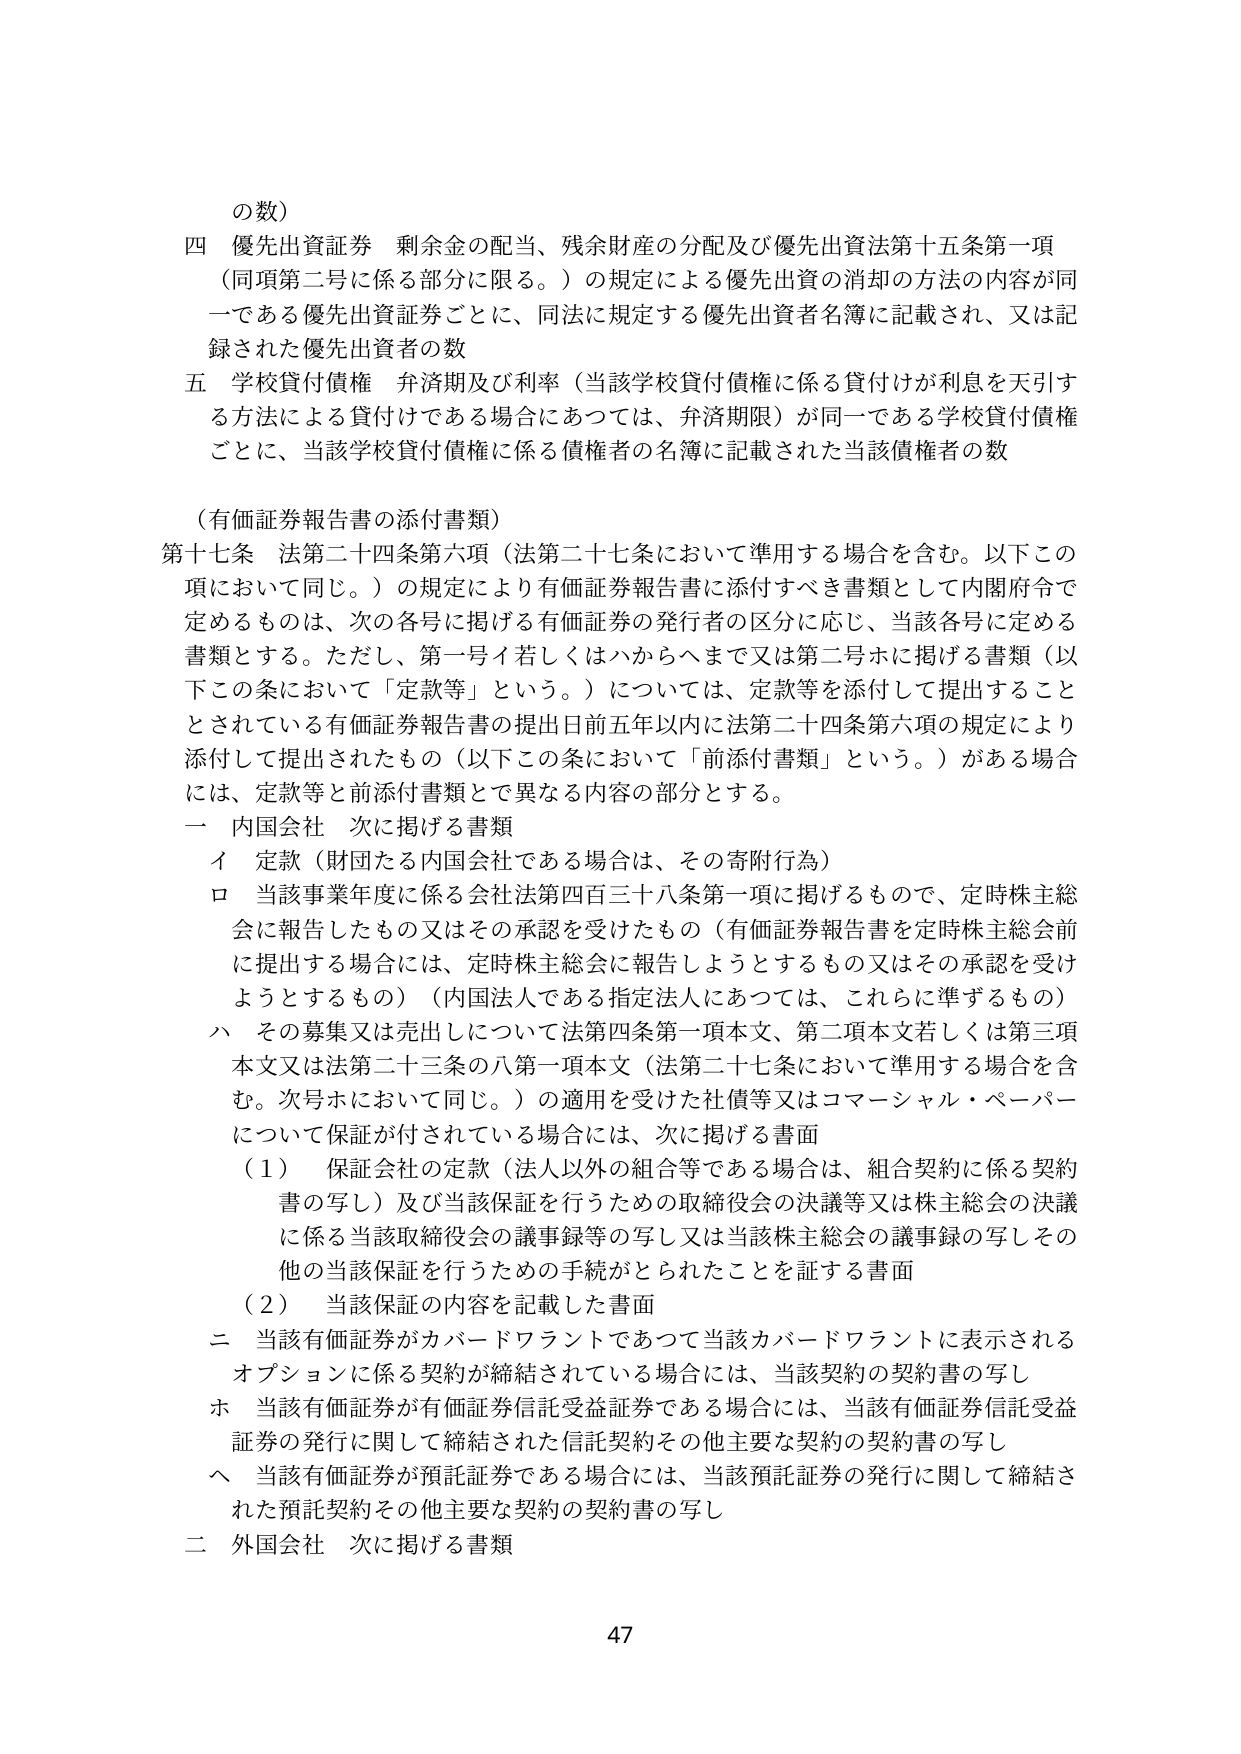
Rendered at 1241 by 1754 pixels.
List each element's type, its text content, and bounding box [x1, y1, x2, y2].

text 二 外国会社 次に掲げる書類 [184, 1526, 1079, 1560]
text ホ 当該有価証券が有価証券信託受益証券である場合には、当該有価証券信託受益証券の発行に関して締結された信託契約その他主要な契約の契約書の写し [207, 1389, 1079, 1458]
text （２） 当該保証の内容を記載した書面 [230, 1287, 1079, 1321]
text （有価証券報告書の添付書類） [184, 501, 1079, 535]
text ニ 当該有価証券がカバードワラントであつて当該カバードワラントに表示されるオプションに係る契約が締結されている場合には、当該契約の契約書の写し [207, 1321, 1079, 1389]
text イ 定款（財団たる内国会社である場合は、その寄附行為） [207, 843, 1079, 877]
text 四 優先出資証券 剰余金の配当、残余財産の分配及び優先出資法第十五条第一項（同項第二号に係る部分に限る。）の規定による優先出資の消却の方法の内容が同一である優先出資証券ごとに、同法に規定する優先出資者名簿に記載され、又は記録された優先出資者の数 [184, 228, 1079, 364]
text （１） 保証会社の定款（法人以外の組合等である場合は、組合契約に係る契約書の写し）及び当該保証を行うための取締役会の決議等又は株主総会の決議に係る当該取締役会の議事録等の写し又は当該株主総会の議事録の写しその他の当該保証を行うための手続がとられたことを証する書面 [230, 1150, 1079, 1287]
text 第十七条 法第二十四条第六項（法第二十七条において準用する場合を含む。以下この項において同じ。）の規定により有価証券報告書に添付すべき書類として内閣府令で定めるものは、次の各号に掲げる有価証券の発行者の区分に応じ、当該各号に定める書類とする。ただし、第一号イ若しくはハからヘまで又は第二号ホに掲げる書類（以下この条において「定款等」という。）については、定款等を添付して提出することとされている有価証券報告書の提出日前五年以内に法第二十四条第六項の規定により添付して提出されたもの（以下この条において「前添付書類」という。）がある場合には、定款等と前添付書類とで異なる内容の部分とする。 [161, 535, 1079, 809]
text ヘ 当該有価証券が預託証券である場合には、当該預託証券の発行に関して締結された預託契約その他主要な契約の契約書の写し [207, 1458, 1079, 1526]
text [207, 194, 1079, 228]
text ハ その募集又は売出しについて法第四条第一項本文、第二項本文若しくは第三項本文又は法第二十三条の八第一項本文（法第二十七条において準用する場合を含む。次号ホにおいて同じ。）の適用を受けた社債等又はコマーシャル・ペーパーについて保証が付されている場合には、次に掲げる書面 [207, 1014, 1079, 1150]
text 一 内国会社 次に掲げる書類 [184, 809, 1079, 843]
text 五 学校貸付債権 弁済期及び利率（当該学校貸付債権に係る貸付けが利息を天引する方法による貸付けである場合にあつては、弁済期限）が同一である学校貸付債権ごとに、当該学校貸付債権に係る債権者の名簿に記載された当該債権者の数 [184, 364, 1079, 467]
text ロ 当該事業年度に係る会社法第四百三十八条第一項に掲げるもので、定時株主総会に報告したもの又はその承認を受けたもの（有価証券報告書を定時株主総会前に提出する場合には、定時株主総会に報告しようとするもの又はその承認を受けようとするもの）（内国法人である指定法人にあつては、これらに準ずるもの） [207, 877, 1079, 1014]
